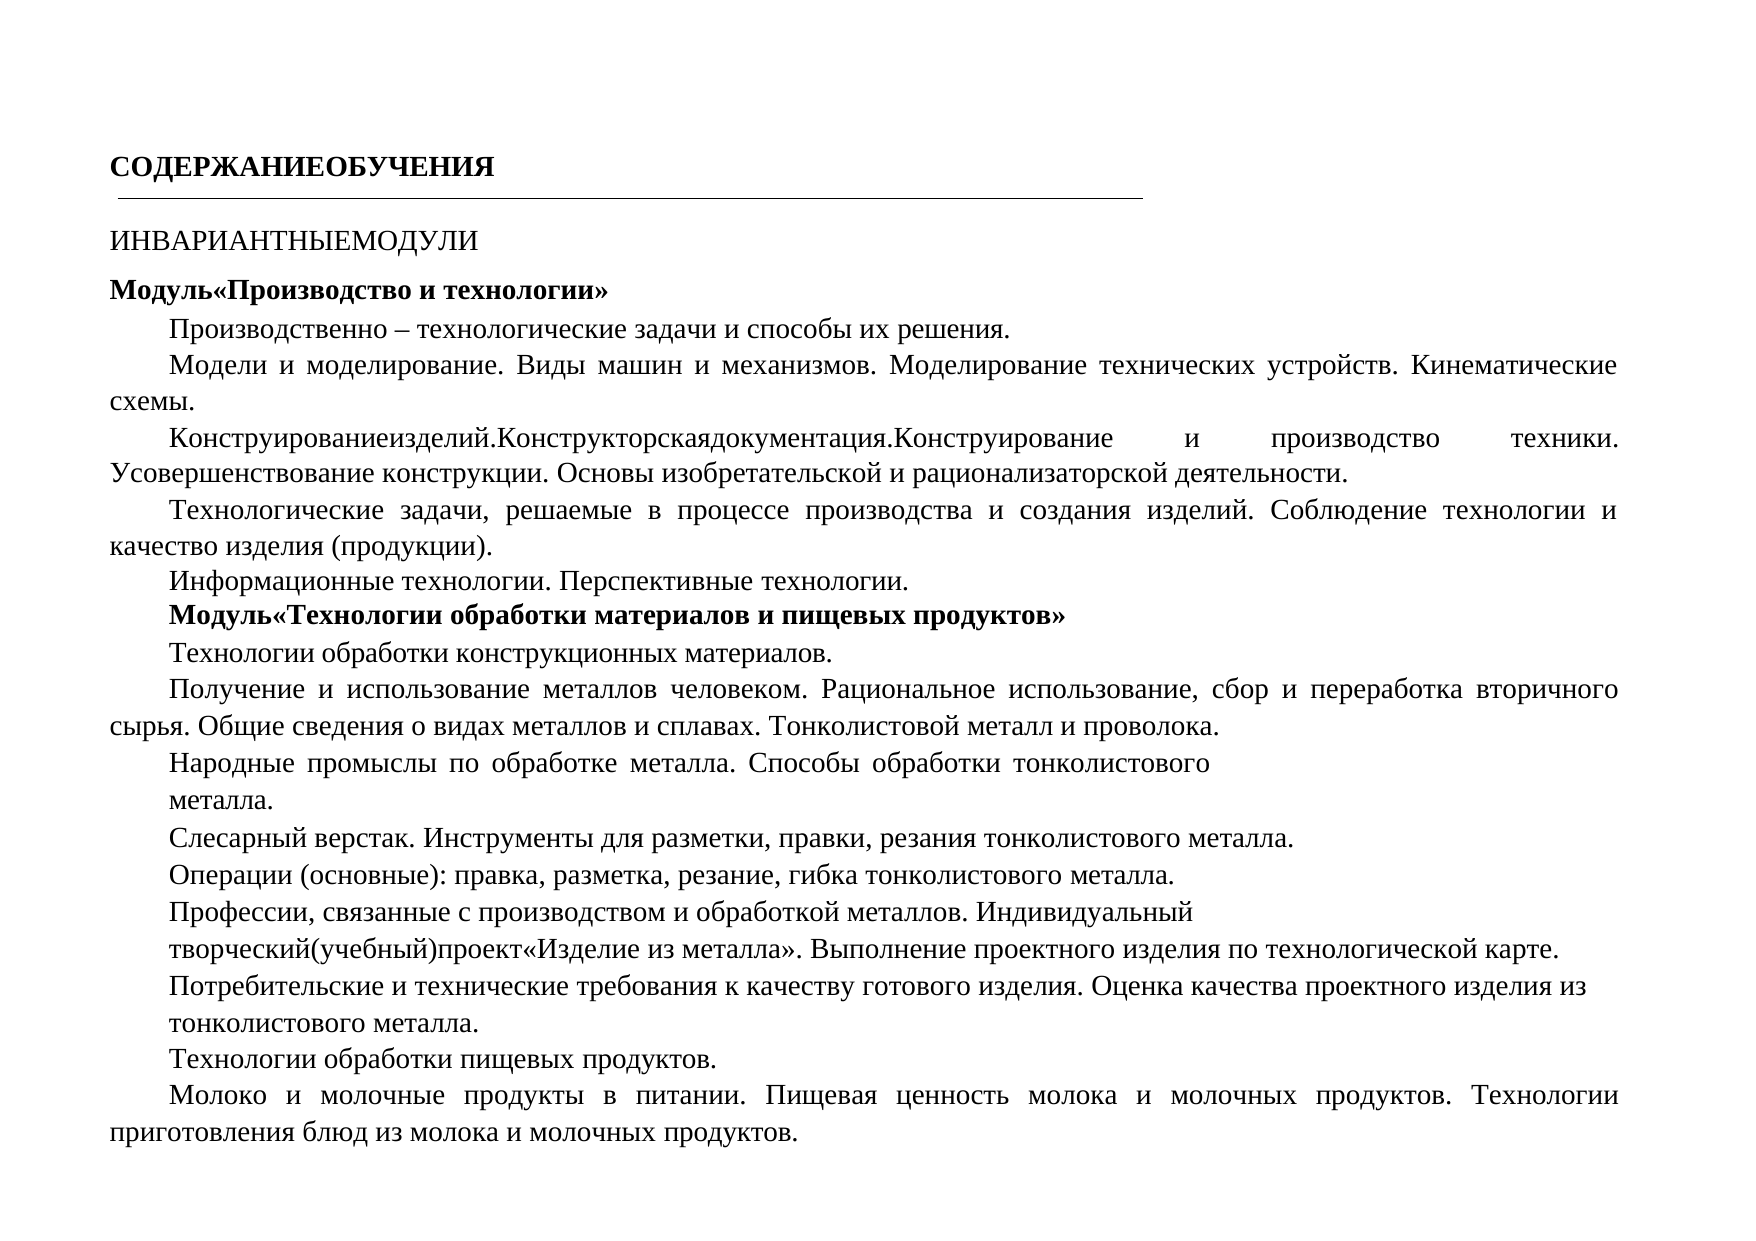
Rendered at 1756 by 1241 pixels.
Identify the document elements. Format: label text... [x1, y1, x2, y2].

text Модели и моделирование. Виды машин и механизмов. Моделирование технических устройств. Кинематические схемы. [109, 347, 1619, 417]
text Производственно – технологические задачи и способы их решения. [169, 311, 1636, 345]
text Технологические задачи, решаемые в процессе производства и создания изделий. Соблюдение технологии и качество изделия (продукции). [109, 492, 1619, 561]
text Получение и использование металлов человеком. Рациональное использование, сбор и переработка вторичного сырья. Общие сведения о видах металлов и сплавах. Тонколистовой металл и проволока. [109, 672, 1620, 742]
text Информационные технологии. Перспективные технологии. [169, 563, 1636, 597]
text Технологии обработки пищевых продуктов. [169, 1042, 1636, 1075]
text Потребительские и технические требования к качеству готового изделия. Оценка качества проектного изделия из тонколистового металла. [169, 968, 1636, 1039]
text Слесарный верстак. Инструменты для разметки, правки, резания тонколистового металла. [109, 820, 1620, 853]
text Профессии, связанные с производством и обработкой металлов. Индивидуальный творческий(учебный)проект«Изделие из металла». Выполнение проектного изделия по технологической карте. [169, 894, 1636, 964]
subtitle СОДЕРЖАНИЕОБУЧЕНИЯ [109, 149, 1636, 183]
text Молоко и молочные продукты в питании. Пищевая ценность молока и молочных продуктов. Технологии приготовления блюд из молока и молочных продуктов. [109, 1077, 1620, 1148]
text Конструированиеизделий.Конструкторскаядокументация.Конструирование и производство техники. Усовершенствование конструкции. Основы изобретательской и рационализаторской деятельности. [109, 420, 1620, 489]
text ИНВАРИАНТНЫЕМОДУЛИ [109, 223, 1636, 257]
text Технологии обработки конструкционных материалов. [169, 635, 1636, 668]
text Модуль«Технологии обработки материалов и пищевых продуктов» [169, 597, 1636, 631]
subtitle Модуль«Производство и технологии» [109, 272, 1101, 306]
text Народные промыслы по обработке металла. Способы обработки тонколистового металла. [169, 746, 1211, 816]
text Операции (основные): правка, разметка, резание, гибка тонколистового металла. [109, 857, 1619, 891]
